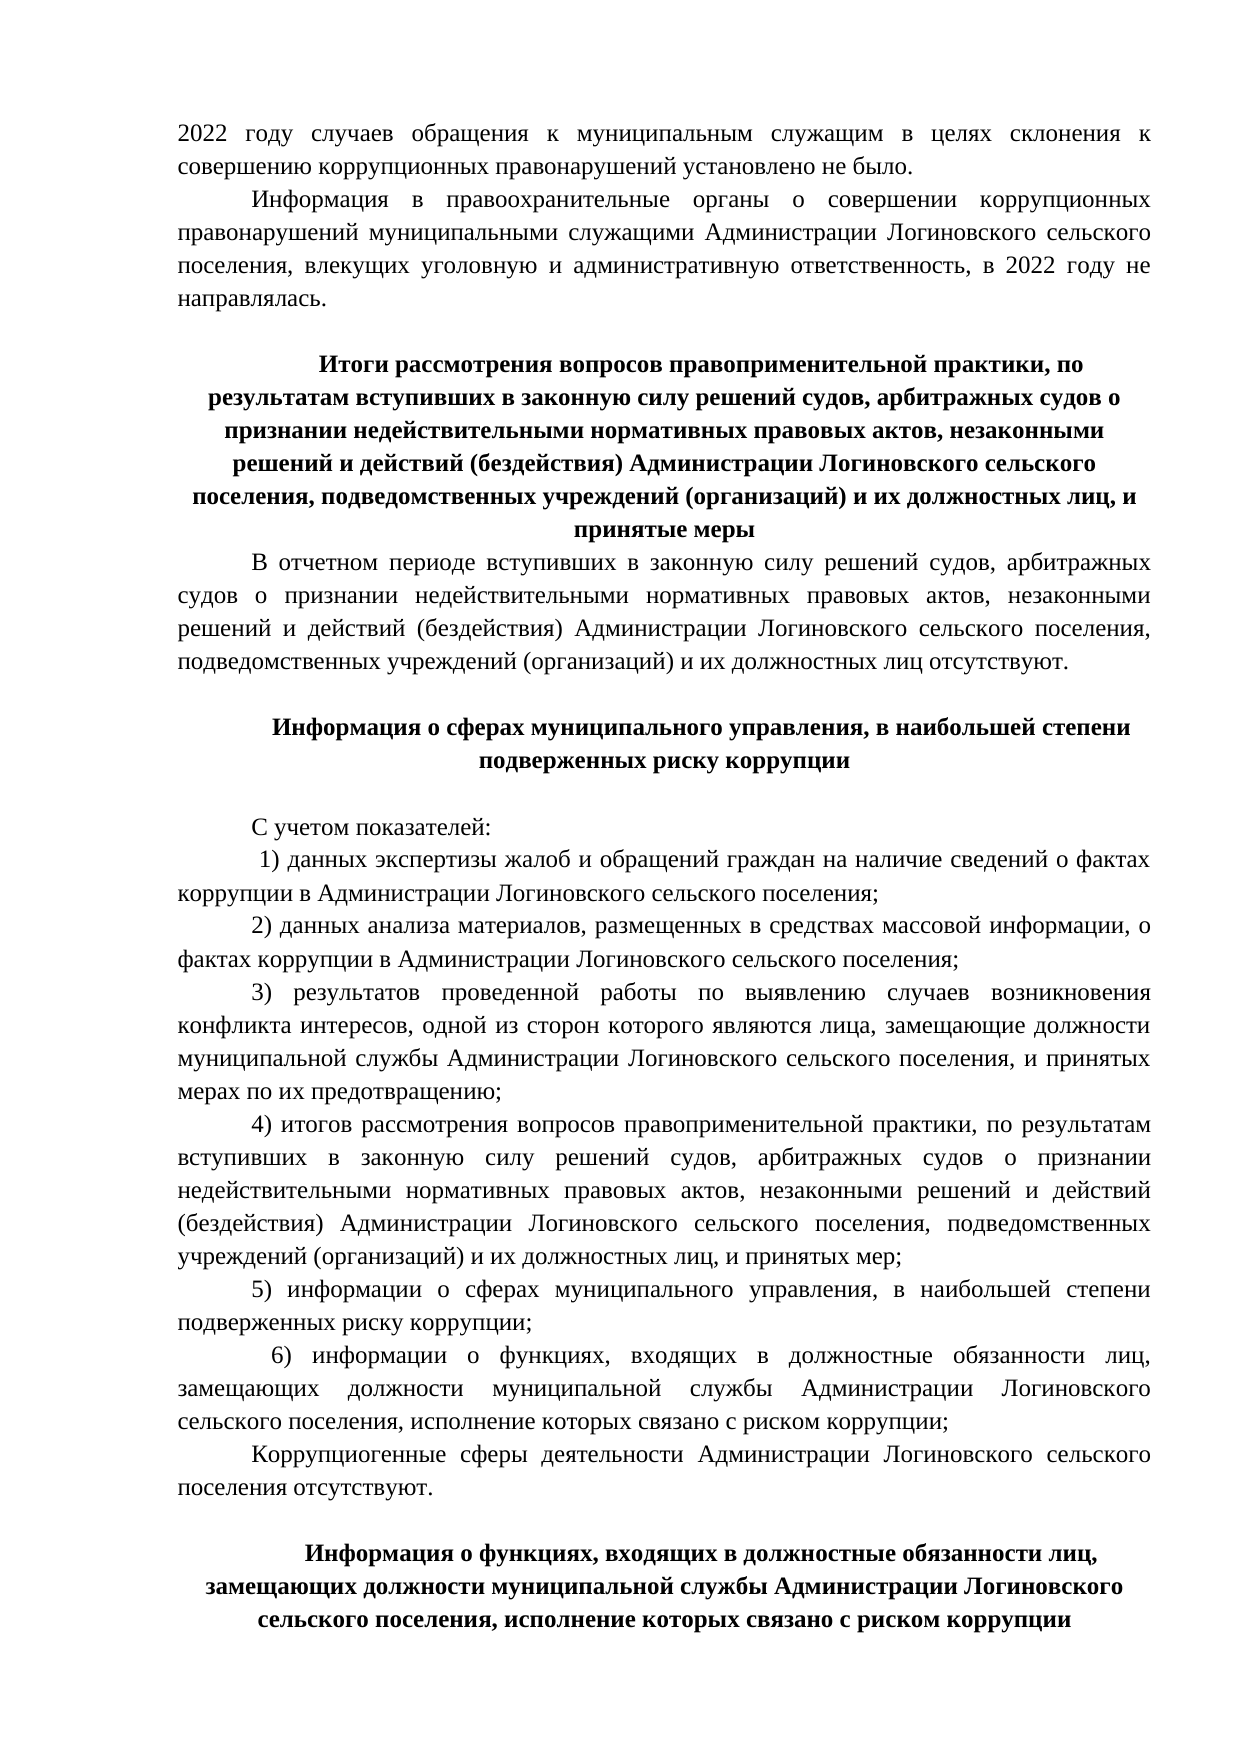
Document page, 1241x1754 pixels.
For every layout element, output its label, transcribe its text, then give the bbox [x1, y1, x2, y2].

text 1) данных экспертизы жалоб и обращений граждан на наличие сведений о фактах коррупции в Администрации Логиновского сельского поселения; [177, 844, 1152, 906]
text 4) итогов рассмотрения вопросов правоприменительной практики, по результатам вступивших в законную силу решений судов, арбитражных судов о признании недействительными нормативных правовых актов, незаконными решений и действий (бездействия) Администрации Логиновского сельского поселения, подведомственных учреждений (организаций) и их должностных лиц, и принятых мер; [177, 1109, 1152, 1269]
text Информация о сферах муниципального управления, в наибольшей степени подверженных риску коррупции [177, 712, 1152, 774]
text Информация в правоохранительные органы о совершении коррупционных правонарушений муниципальными служащими Администрации Логиновского сельского поселения, влекущих уголовную и административную ответственность, в 2022 году не направлялась. [177, 184, 1152, 312]
text Итоги рассмотрения вопросов правоприменительной практики, по результатам вступивших в законную силу решений судов, арбитражных судов о признании недействительными нормативных правовых актов, незаконными решений и действий (бездействия) Администрации Логиновского сельского поселения, подведомственных учреждений (организаций) и их должностных лиц, и принятые меры [177, 349, 1152, 543]
text Коррупциогенные сферы деятельности Администрации Логиновского сельского поселения отсутствуют. [177, 1439, 1152, 1501]
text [177, 118, 1152, 180]
text 5) информации о сферах муниципального управления, в наибольшей степени подверженных риску коррупции; [177, 1274, 1152, 1336]
text Информация о функциях, входящих в должностные обязанности лиц, замещающих должности муниципальной службы Администрации Логиновского сельского поселения, исполнение которых связано с риском коррупции [177, 1538, 1152, 1633]
text С учетом показателей: [177, 812, 1152, 840]
text 2) данных анализа материалов, размещенных в средствах массовой информации, о фактах коррупции в Администрации Логиновского сельского поселения; [177, 911, 1152, 972]
text 3) результатов проведенной работы по выявлению случаев возникновения конфликта интересов, одной из сторон которого являются лица, замещающие должности муниципальной службы Администрации Логиновского сельского поселения, и принятых мерах по их предотвращению; [177, 977, 1152, 1104]
text В отчетном периоде вступивших в законную силу решений судов, арбитражных судов о признании недействительными нормативных правовых актов, незаконными решений и действий (бездействия) Администрации Логиновского сельского поселения, подведомственных учреждений (организаций) и их должностных лиц отсутствуют. [177, 547, 1152, 675]
text 6) информации о функциях, входящих в должностные обязанности лиц, замещающих должности муниципальной службы Администрации Логиновского сельского поселения, исполнение которых связано с риском коррупции; [177, 1340, 1152, 1435]
